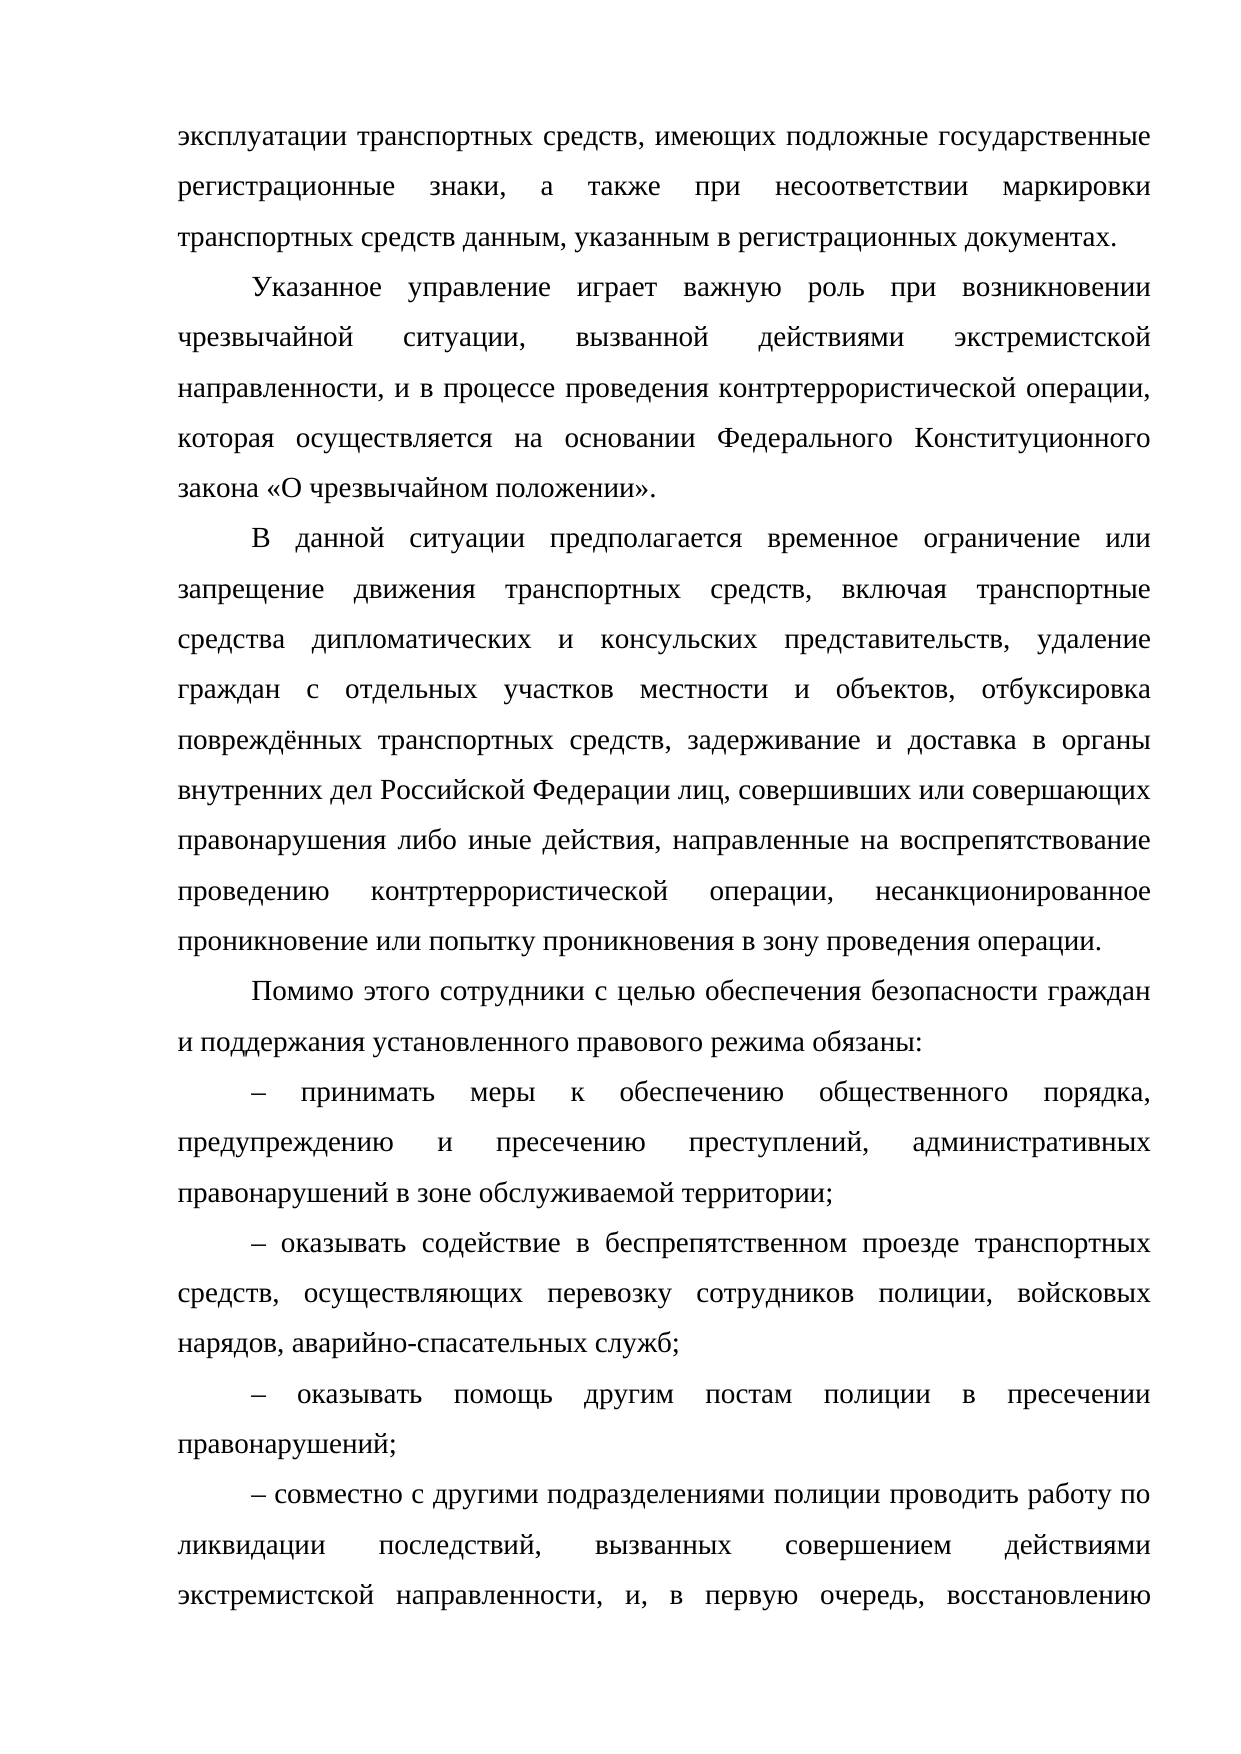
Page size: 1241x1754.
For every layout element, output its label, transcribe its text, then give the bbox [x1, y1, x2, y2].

text – оказывать содействие в беспрепятственном проезде транспортных средств, осуществляющих перевозку сотрудников полиции, войсковых нарядов, аварийно-спасательных служб; [177, 1225, 1152, 1359]
text – принимать меры к обеспечению общественного порядка, предупреждению и пресечению преступлений, административных правонарушений в зоне обслуживаемой территории; [177, 1074, 1152, 1208]
text – оказывать помощь другим постам полиции в пресечении правонарушений; [177, 1376, 1152, 1460]
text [177, 1477, 1152, 1611]
text Указанное управление играет важную роль при возникновении чрезвычайной ситуации, вызванной действиями экстремистской направленности, и в процессе проведения контртеррористической операции, которая осуществляется на основании Федерального Конституционного закона «О чрезвычайном положении». [177, 269, 1152, 504]
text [177, 118, 1152, 252]
text Помимо этого сотрудники с целью обеспечения безопасности граждан и поддержания установленного правового режима обязаны: [177, 973, 1152, 1057]
text В данной ситуации предполагается временное ограничение или запрещение движения транспортных средств, включая транспортные средства дипломатических и консульских представительств, удаление граждан с отдельных участков местности и объектов, отбуксировка повреждённых транспортных средств, задерживание и доставка в органы внутренних дел Российской Федерации лиц, совершивших или совершающих правонарушения либо иные действия, направленные на воспрепятствование проведению контртеррористической операции, несанкционированное проникновение или попытку проникновения в зону проведения операции. [177, 521, 1152, 957]
